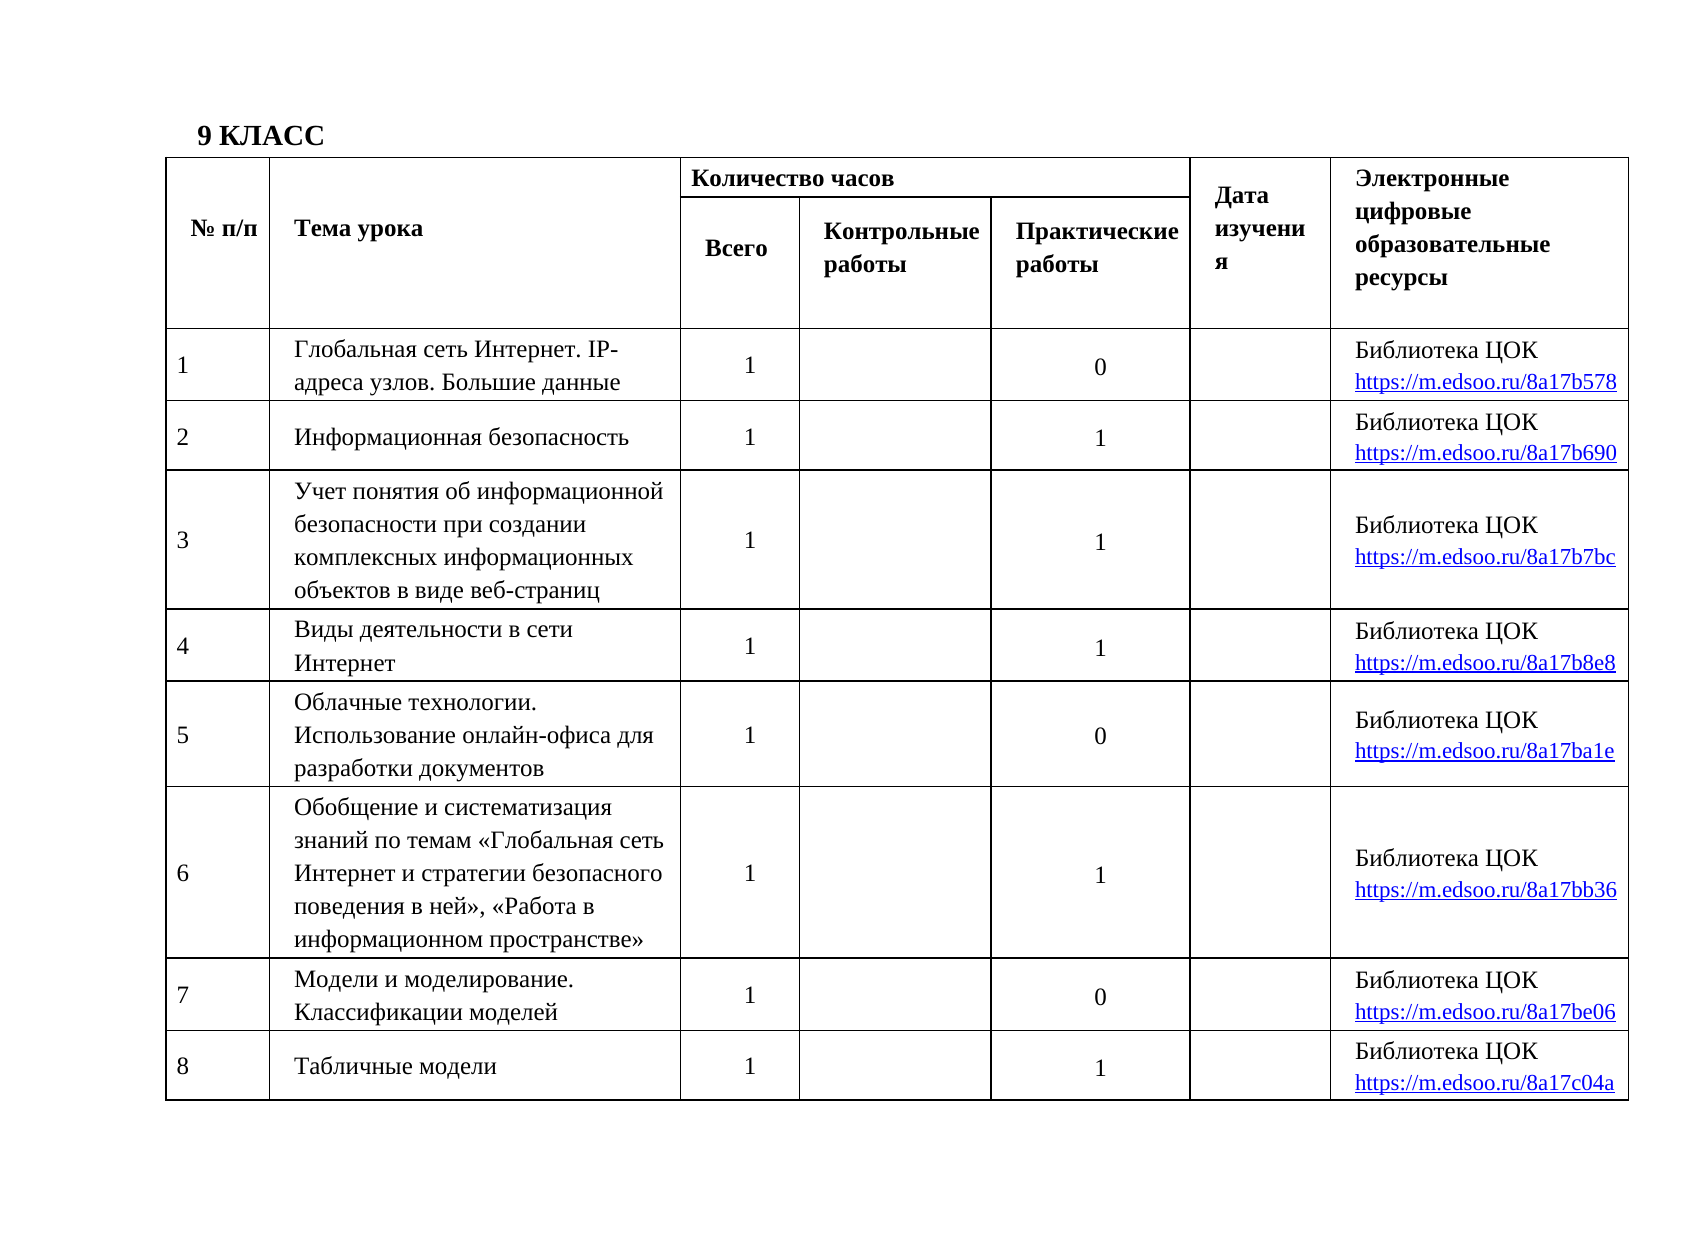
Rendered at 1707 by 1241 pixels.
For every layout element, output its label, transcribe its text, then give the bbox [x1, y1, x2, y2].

table_cell [1191, 1031, 1330, 1099]
table_cell Библиотека ЦОК https://m.edsoo.ru/8a17b7bc [1331, 471, 1628, 608]
table_cell 1 [681, 1031, 799, 1099]
table_cell [1191, 959, 1330, 1029]
table_cell Всего [681, 198, 799, 327]
table_cell 1 [992, 1031, 1189, 1099]
table_cell [1191, 787, 1330, 957]
table_cell [1191, 329, 1330, 400]
table_cell Информационная безопасность [270, 401, 680, 469]
table_cell Обобщение и систематизация знаний по темам «Глобальная сеть Интернет и стратегии безопасного поведения в ней», «Работа в информационном пространстве» [270, 787, 680, 957]
table_cell Практические работы [992, 198, 1189, 327]
table_cell [1191, 401, 1330, 469]
table_cell 5 [167, 682, 269, 786]
table_header Электронные цифровые образовательные ресурсы [1331, 158, 1628, 327]
table_cell Библиотека ЦОК https://m.edsoo.ru/8a17b8e8 [1331, 610, 1628, 680]
table_cell 1 [681, 329, 799, 400]
table_cell [1191, 610, 1330, 680]
table_cell Библиотека ЦОК https://m.edsoo.ru/8a17b578 [1331, 329, 1628, 400]
table_cell [1191, 471, 1330, 608]
table_header Тема урока [270, 158, 680, 327]
table_header № п/п [167, 158, 269, 327]
table_cell [800, 682, 990, 786]
table_cell Виды деятельности в сети Интернет [270, 610, 680, 680]
text 9 КЛАСС [190, 118, 1618, 152]
table_cell [800, 471, 990, 608]
table_cell Библиотека ЦОК https://m.edsoo.ru/8a17ba1e [1331, 682, 1628, 786]
table_cell 7 [167, 959, 269, 1029]
table_cell 1 [992, 471, 1189, 608]
table_cell 1 [992, 401, 1189, 469]
table_cell Модели и моделирование. Классификации моделей [270, 959, 680, 1029]
table_cell 1 [681, 682, 799, 786]
table_cell Библиотека ЦОК https://m.edsoo.ru/8a17b690 [1331, 401, 1628, 469]
table_cell 4 [167, 610, 269, 680]
table_cell 1 [992, 610, 1189, 680]
table_cell [800, 1031, 990, 1099]
table_cell 3 [167, 471, 269, 608]
table_cell Библиотека ЦОК https://m.edsoo.ru/8a17bb36 [1331, 787, 1628, 957]
table_cell 1 [681, 959, 799, 1029]
table_header Дата изучения [1191, 158, 1330, 327]
table_cell 1 [681, 401, 799, 469]
table_cell 1 [992, 787, 1189, 957]
table_cell Учет понятия об информационной безопасности при создании комплексных информационных объектов в виде веб-страниц [270, 471, 680, 608]
table_cell Библиотека ЦОК https://m.edsoo.ru/8a17c04a [1331, 1031, 1628, 1099]
table_cell [800, 959, 990, 1029]
table_header Количество часов [681, 158, 1189, 196]
table_cell Табличные модели [270, 1031, 680, 1099]
table_cell [800, 329, 990, 400]
table_cell [800, 610, 990, 680]
table_cell 0 [992, 329, 1189, 400]
table_cell 1 [681, 787, 799, 957]
table_cell 0 [992, 959, 1189, 1029]
table_cell 2 [167, 401, 269, 469]
table_cell [1191, 682, 1330, 786]
table_cell 1 [681, 610, 799, 680]
table_cell Облачные технологии. Использование онлайн-офиса для разработки документов [270, 682, 680, 786]
table_cell 1 [681, 471, 799, 608]
table_cell 8 [167, 1031, 269, 1099]
table_cell [800, 401, 990, 469]
table_cell Библиотека ЦОК https://m.edsoo.ru/8a17be06 [1331, 959, 1628, 1029]
table_cell Глобальная сеть Интернет. IP-адреса узлов. Большие данные [270, 329, 680, 400]
table_cell [800, 787, 990, 957]
table_cell 6 [167, 787, 269, 957]
table_cell 0 [992, 682, 1189, 786]
table_cell 1 [167, 329, 269, 400]
table_cell Контрольные работы [800, 198, 990, 327]
